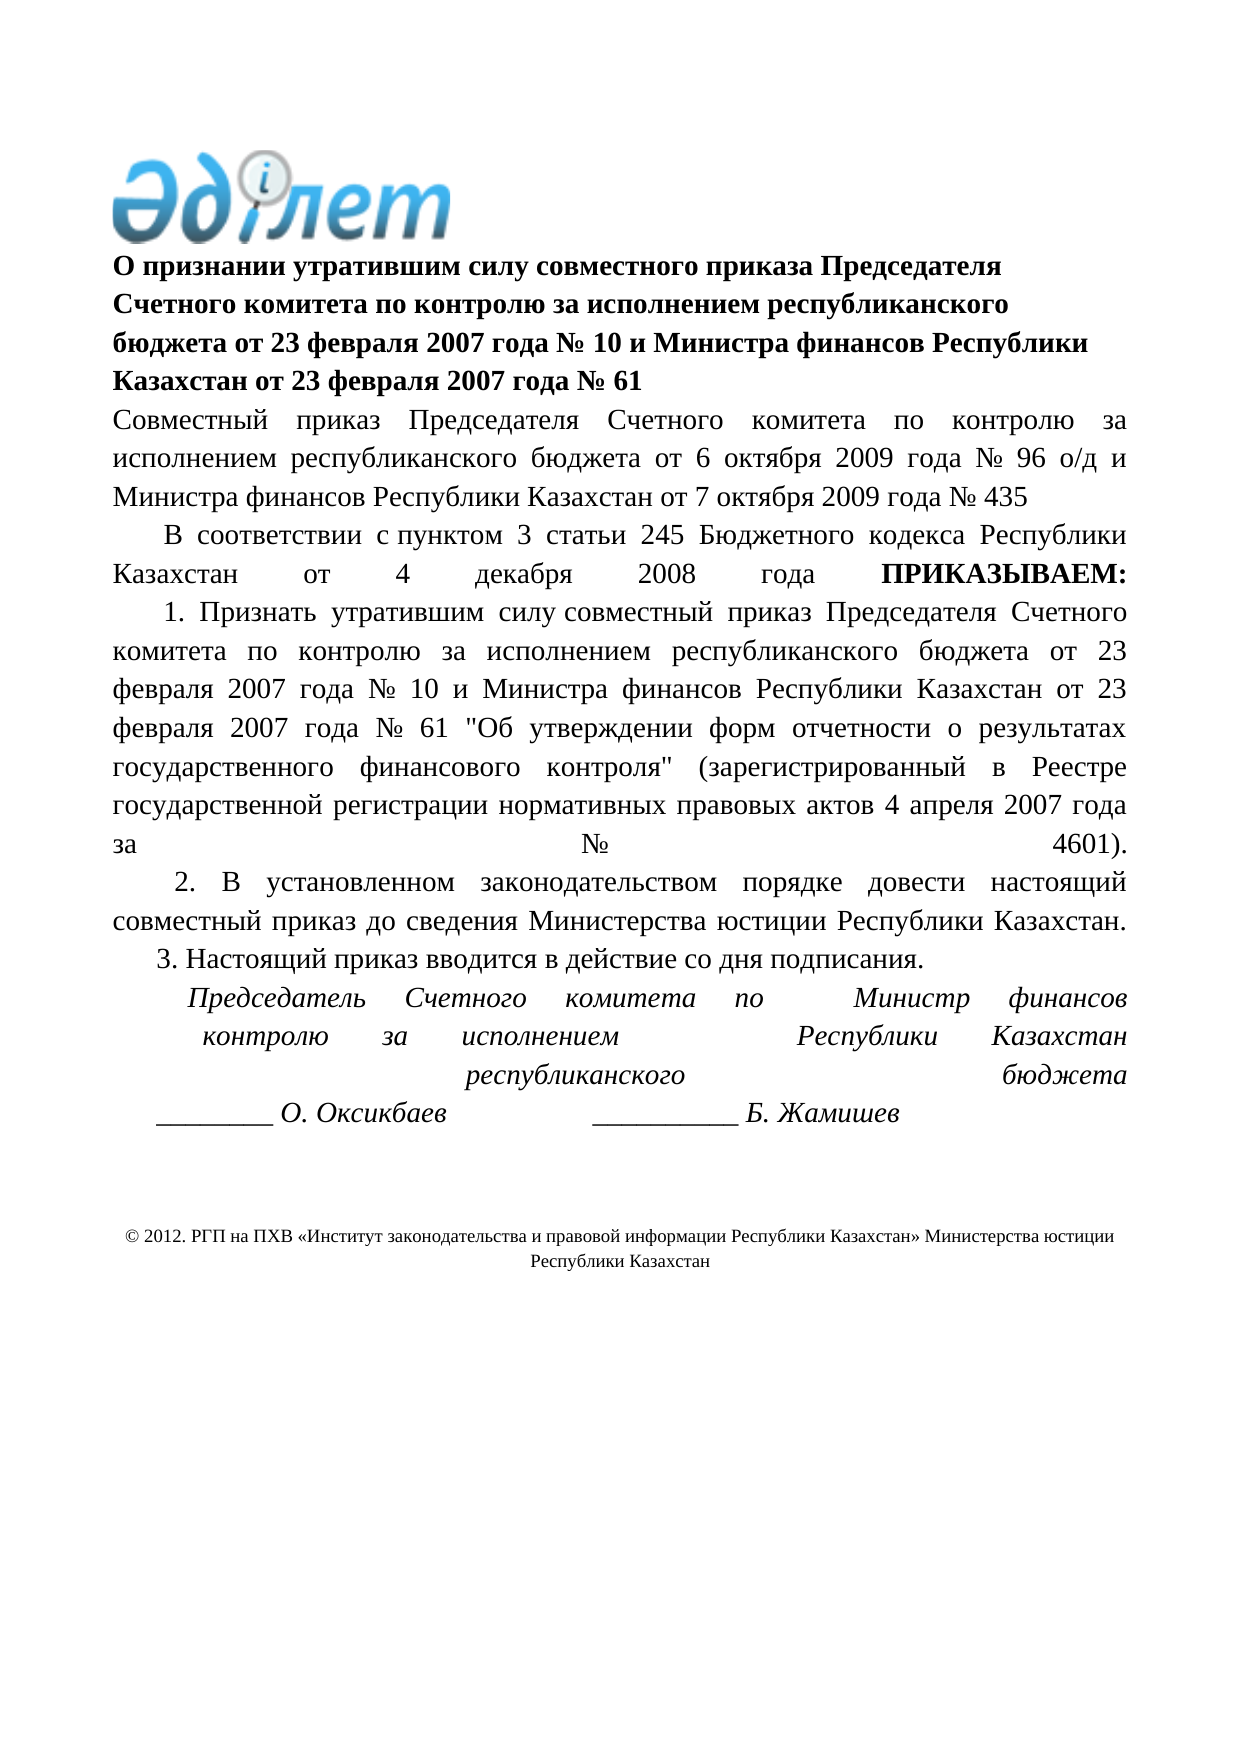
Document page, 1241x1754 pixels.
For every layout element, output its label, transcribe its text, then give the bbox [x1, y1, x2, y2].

picture [112, 150, 451, 244]
text О признании утратившим силу совместного приказа Председателя Счетного комитета по контролю за исполнением республиканского бюджета от 23 февраля 2007 года № 10 и Министра финансов Республики Казахстан от 23 февраля 2007 года № 61 [112, 248, 1128, 397]
text Совместный приказ Председателя Счетного комитета по контролю за исполнением республиканского бюджета от 6 октября 2009 года № 96 о/д и Министра финансов Республики Казахстан от 7 октября 2009 года № 435 [112, 402, 1128, 512]
text © 2012. РГП на ПХВ «Институт законодательства и правовой информации Республики Казахстан» Министерства юстиции Республики Казахстан [112, 1225, 1128, 1271]
text Председатель Счетного комитета по Министр финансов контролю за исполнением Республики Казахстан республиканского бюджета ________ О. Оксикбаев __________ Б. Жамишев [112, 980, 1128, 1129]
text В соответствии с пунктом 3 статьи 245 Бюджетного кодекса Республики Казахстан от 4 декабря 2008 года ПРИКАЗЫВАЕМ: 1. Признать утратившим силу совместный приказ Председателя Счетного комитета по контролю за исполнением республиканского бюджета от 23 февраля 2007 года № 10 и Министра финансов Республики Казахстан от 23 февраля 2007 года № 61 "Об утверждении форм отчетности о результатах государственного финансового контроля" (зарегистрированный в Реестре государственной регистрации нормативных правовых актов 4 апреля 2007 года за № 4601). 2. В установленном законодательством порядке довести настоящий совместный приказ до сведения Министерства юстиции Республики Казахстан. 3. Настоящий приказ вводится в действие со дня подписания. [112, 517, 1128, 975]
